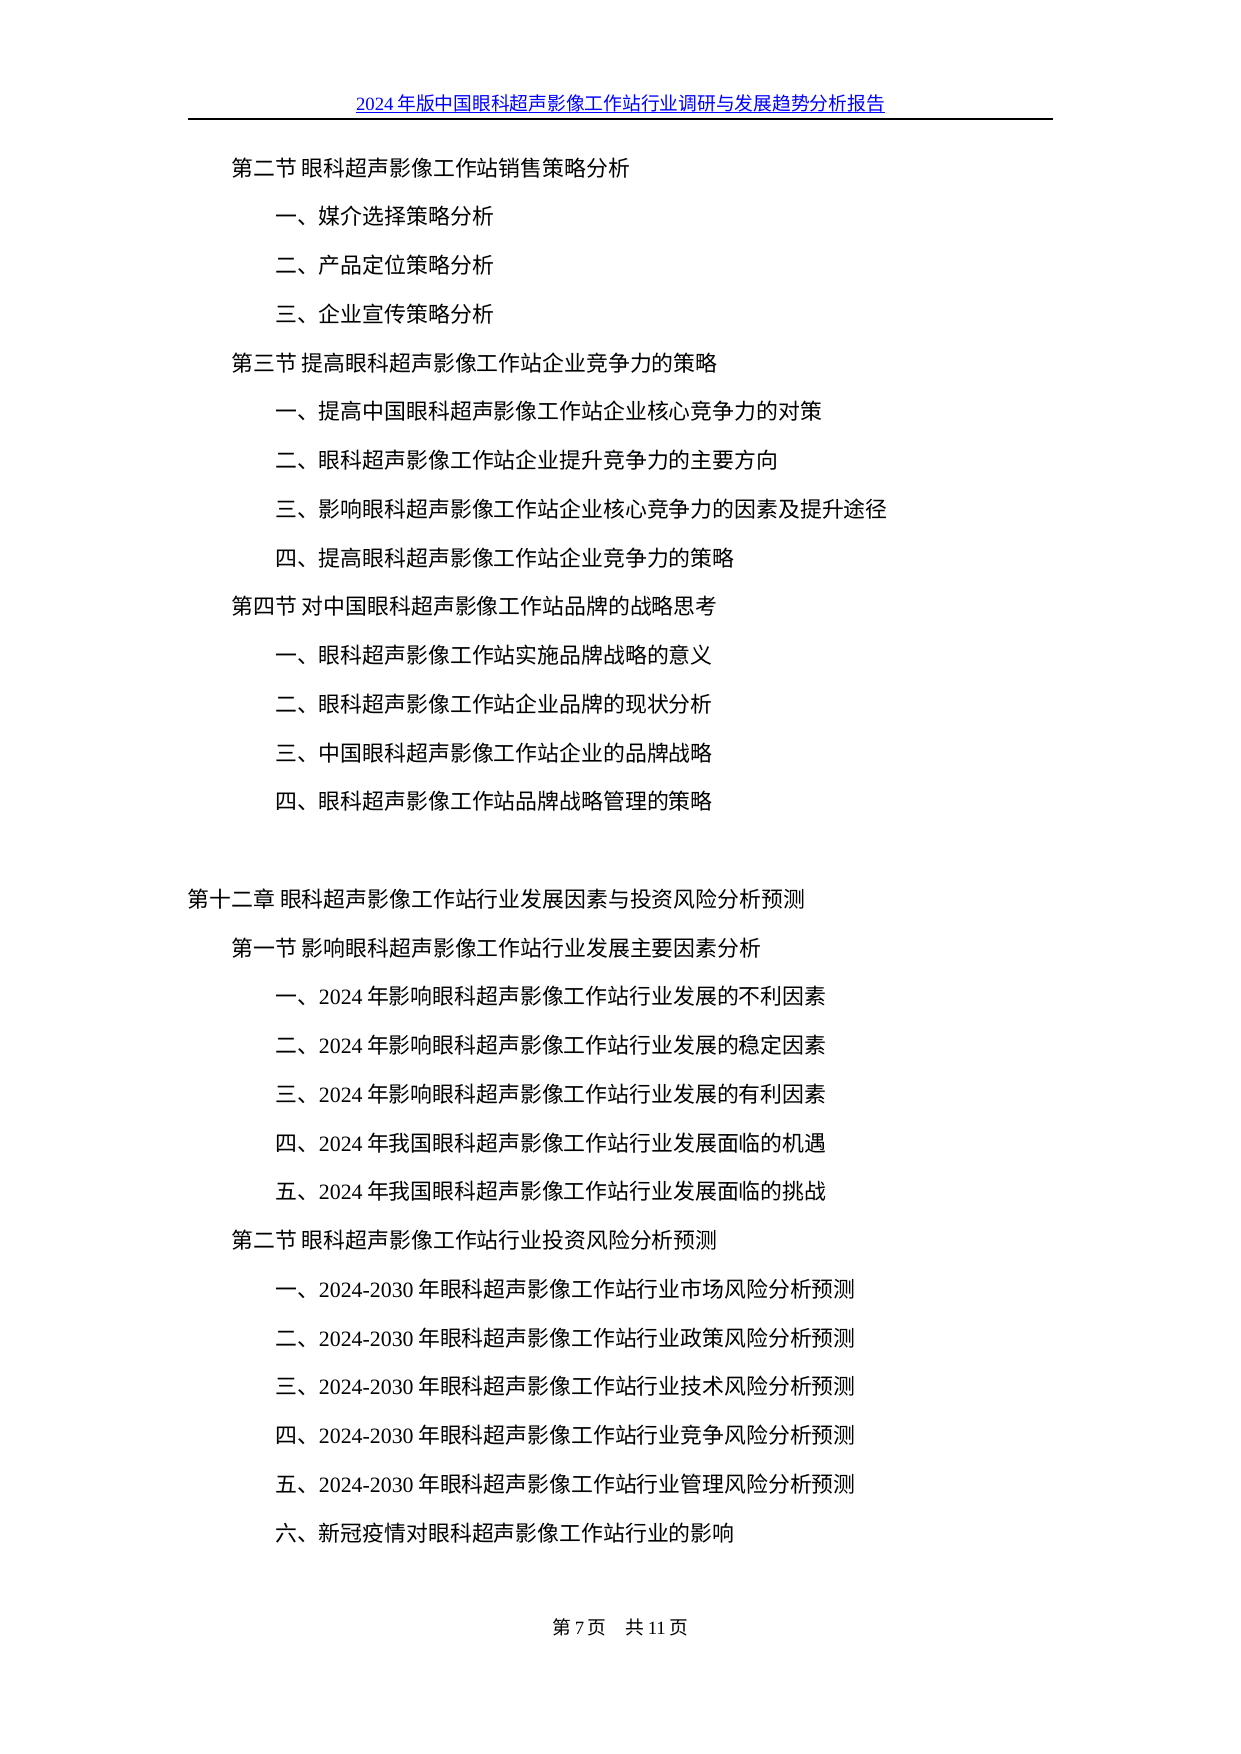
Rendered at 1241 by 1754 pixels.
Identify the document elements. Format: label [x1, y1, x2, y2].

text [187, 150, 1053, 1548]
